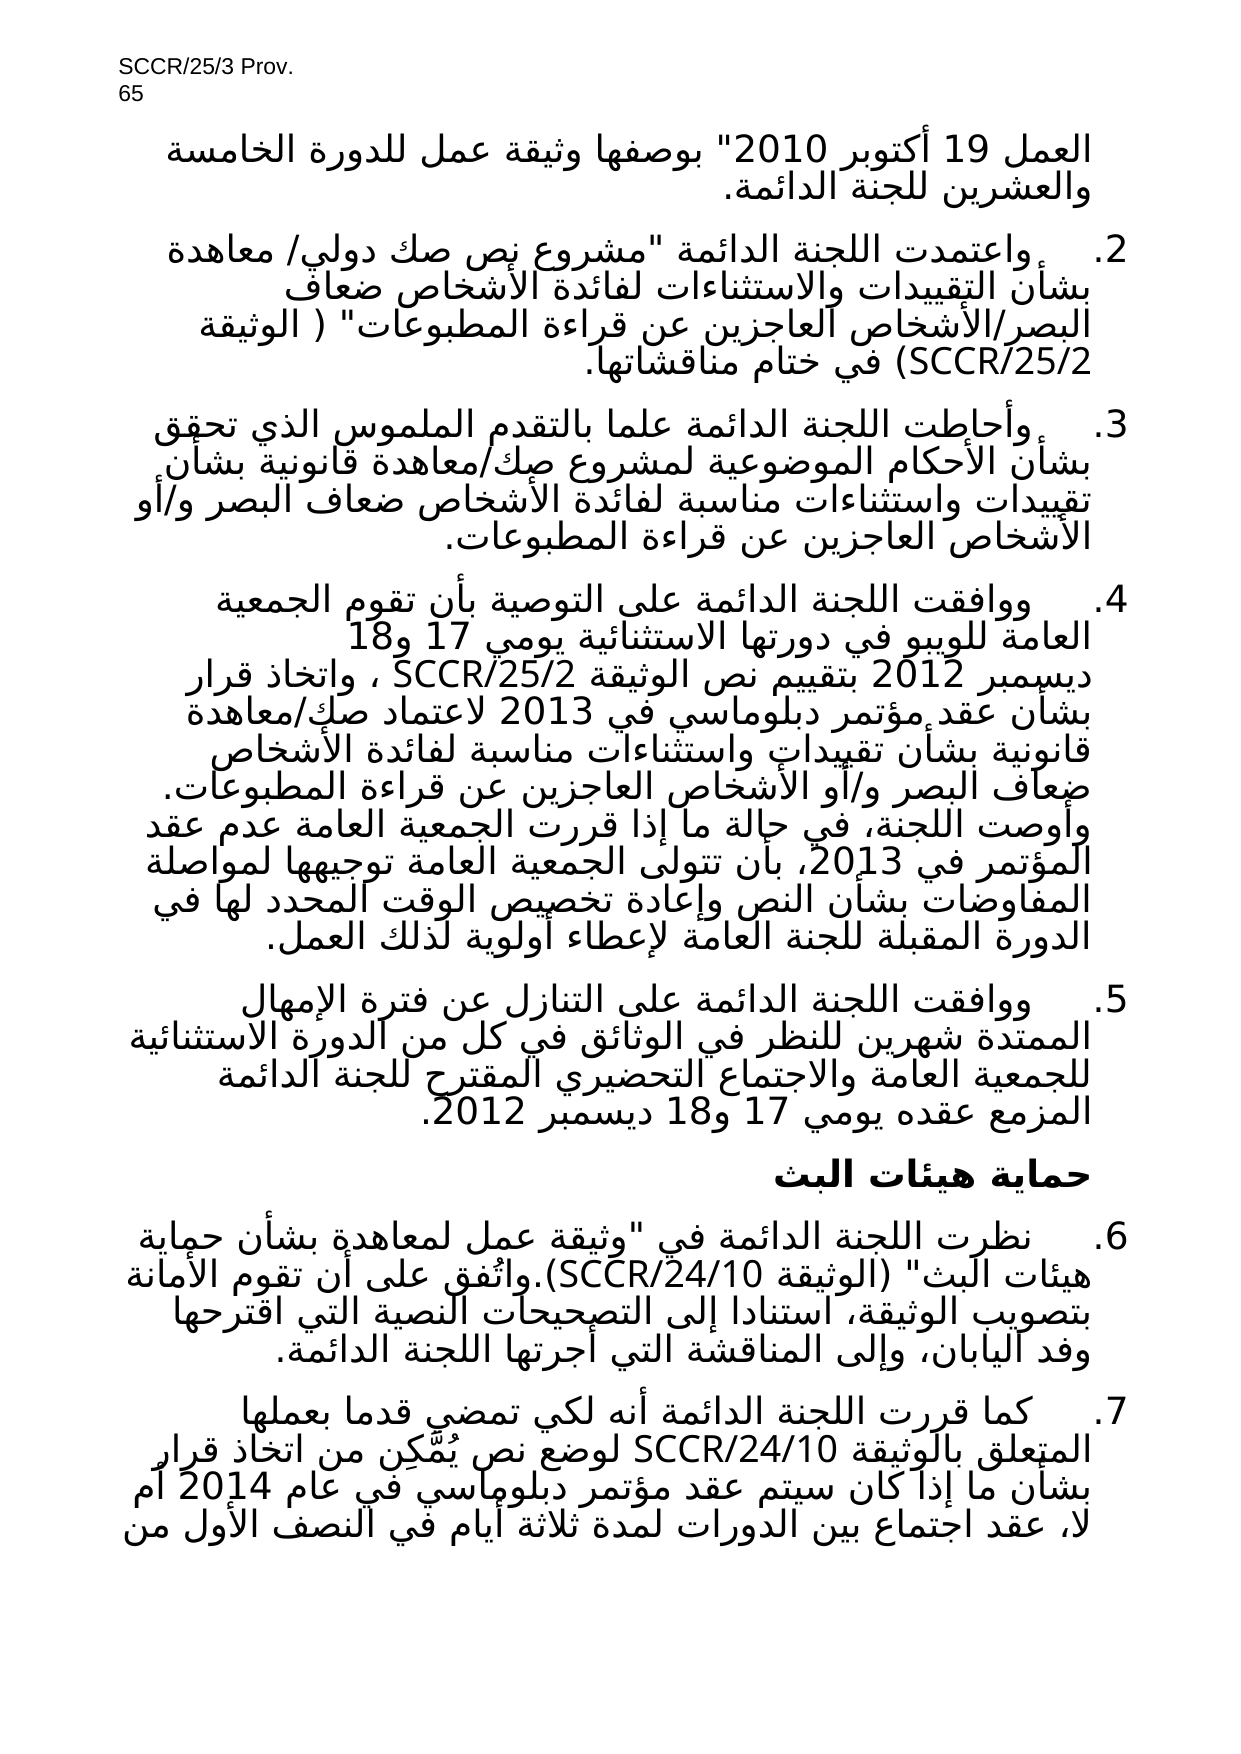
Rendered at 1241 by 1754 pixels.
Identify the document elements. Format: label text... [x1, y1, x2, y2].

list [118, 1395, 1092, 1545]
list نظرت اللجنة الدائمة في "وثيقة عمل لمعاهدة بشأن حماية هيئات البث" (الوثيقة SCCR/24/10).واتُفق على أن تقوم الأمانة بتصويب الوثيقة، استنادا إلى التصحيحات النصية التي اقترحها وفد اليابان، وإلى المناقشة التي أجرتها اللجنة الدائمة. [118, 1220, 1092, 1370]
list ووافقت اللجنة الدائمة على التوصية بأن تقوم الجمعية العامة للويبو في دورتها الاستثنائية يومي 17 و18 ديسمبر 2012 بتقييم نص الوثيقة SCCR/25/2 ، واتخاذ قرار بشأن عقد مؤتمر دبلوماسي في 2013 لاعتماد صك/معاهدة قانونية بشأن تقييدات واستثناءات مناسبة لفائدة الأشخاص ضعاف البصر و/أو الأشخاص العاجزين عن قراءة المطبوعات. وأوصت اللجنة، في حالة ما إذا قررت الجمعية العامة عدم عقد المؤتمر في 2013، بأن تتولى الجمعية العامة توجيهها لمواصلة المفاوضات بشأن النص وإعادة تخصيص الوقت المحدد لها في الدورة المقبلة للجنة العامة لإعطاء أولوية لذلك العمل. [118, 582, 1092, 957]
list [118, 132, 1092, 207]
list وأحاطت اللجنة الدائمة علما بالتقدم الملموس الذي تحقق بشأن الأحكام الموضوعية لمشروع صك/معاهدة قانونية بشأن تقييدات واستثناءات مناسبة لفائدة الأشخاص ضعاف البصر و/أو الأشخاص العاجزين عن قراءة المطبوعات. [118, 407, 1092, 557]
list حماية هيئات البث [118, 1157, 1092, 1195]
list واعتمدت اللجنة الدائمة "مشروع نص صك دولي/ معاهدة بشأن التقييدات والاستثناءات لفائدة الأشخاص ضعاف البصر/الأشخاص العاجزين عن قراءة المطبوعات" ( الوثيقة SCCR/25/2) في ختام مناقشاتها. [118, 232, 1092, 382]
list ووافقت اللجنة الدائمة على التنازل عن فترة الإمهال الممتدة شهرين للنظر في الوثائق في كل من الدورة الاستثنائية للجمعية العامة والاجتماع التحضيري المقترح للجنة الدائمة المزمع عقده يومي 17 و18 ديسمبر 2012. [118, 982, 1092, 1132]
